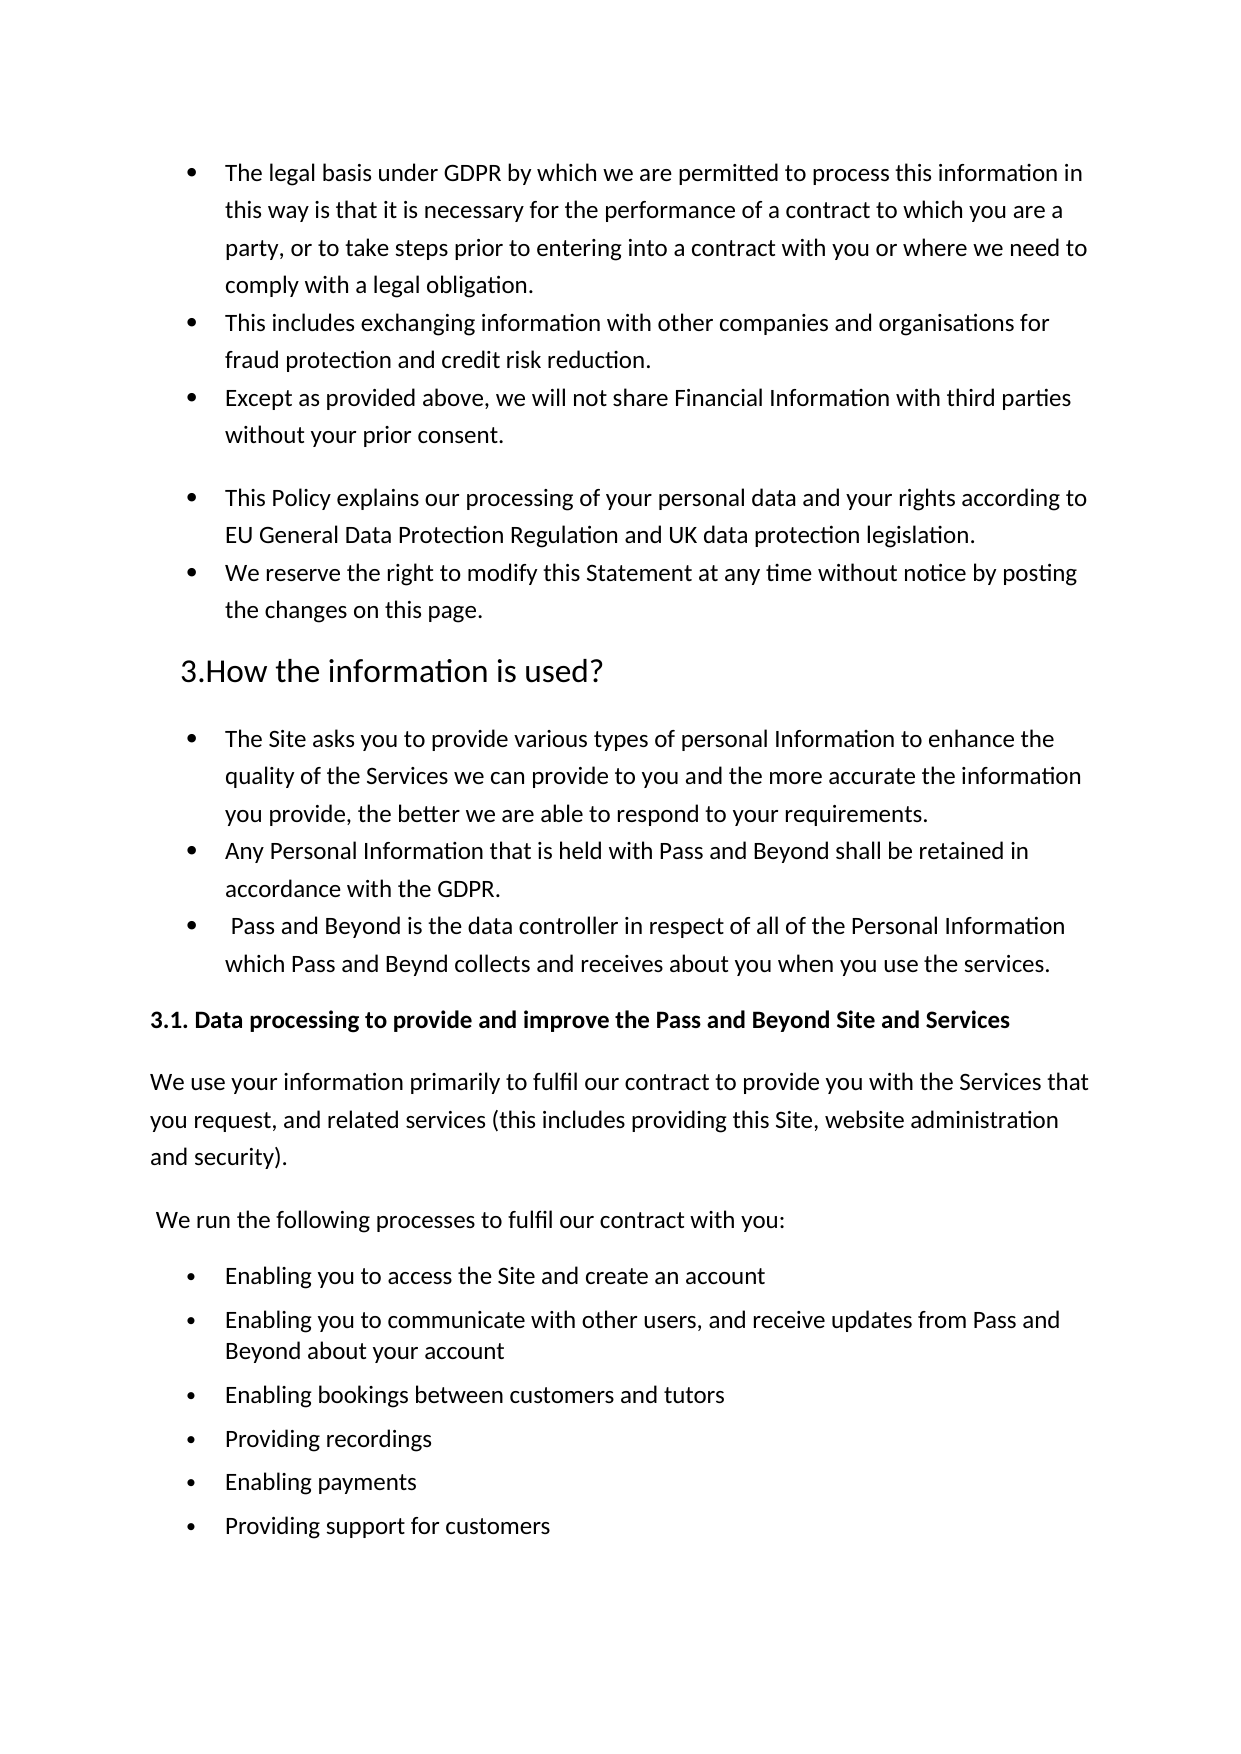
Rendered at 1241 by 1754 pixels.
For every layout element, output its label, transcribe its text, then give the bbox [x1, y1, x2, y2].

list Enabling bookings between customers and tutors [187, 1378, 1090, 1409]
list Enabling you to communicate with other users, and receive updates from Pass and Beyond about your account [187, 1303, 1090, 1366]
subtitle 3.1. Data processing to provide and improve the Pass and Beyond Site and Services [150, 1003, 1090, 1034]
list This Policy explains our processing of your personal data and your rights according to EU General Data Protection Regulation and UK data protection legislation. [187, 475, 1090, 550]
list We reserve the right to modify this Statement at any time without notice by posting the changes on this page. [187, 550, 1090, 625]
list This includes exchanging information with other companies and organisations for fraud protection and credit risk reduction. [187, 300, 1090, 375]
list Except as provided above, we will not share Financial Information with third parties without your prior consent. [187, 375, 1090, 450]
text We run the following processes to fulfil our contract with you: [150, 1197, 1090, 1234]
text 3.How the information is used? [150, 650, 1090, 691]
list Providing recordings [187, 1422, 1090, 1453]
list Providing support for customers [187, 1509, 1090, 1541]
list The legal basis under GDPR by which we are permitted to process this information in this way is that it is necessary for the performance of a contract to which you are a party, or to take steps prior to entering into a contract with you or where we need to comply with a legal obligation. [187, 150, 1090, 300]
list Enabling you to access the Site and create an account [187, 1259, 1090, 1291]
list Enabling payments [187, 1466, 1090, 1497]
text We use your information primarily to fulfil our contract to provide you with the Services that you request, and related services (this includes providing this Site, website administration and security). [150, 1059, 1090, 1172]
list Any Personal Information that is held with Pass and Beyond shall be retained in accordance with the GDPR. [187, 828, 1090, 903]
list The Site asks you to provide various types of personal Information to enhance the quality of the Services we can provide to you and the more accurate the information you provide, the better we are able to respond to your requirements. [187, 716, 1090, 828]
list Pass and Beyond is the data controller in respect of all of the Personal Information which Pass and Beynd collects and receives about you when you use the services. [187, 903, 1090, 978]
